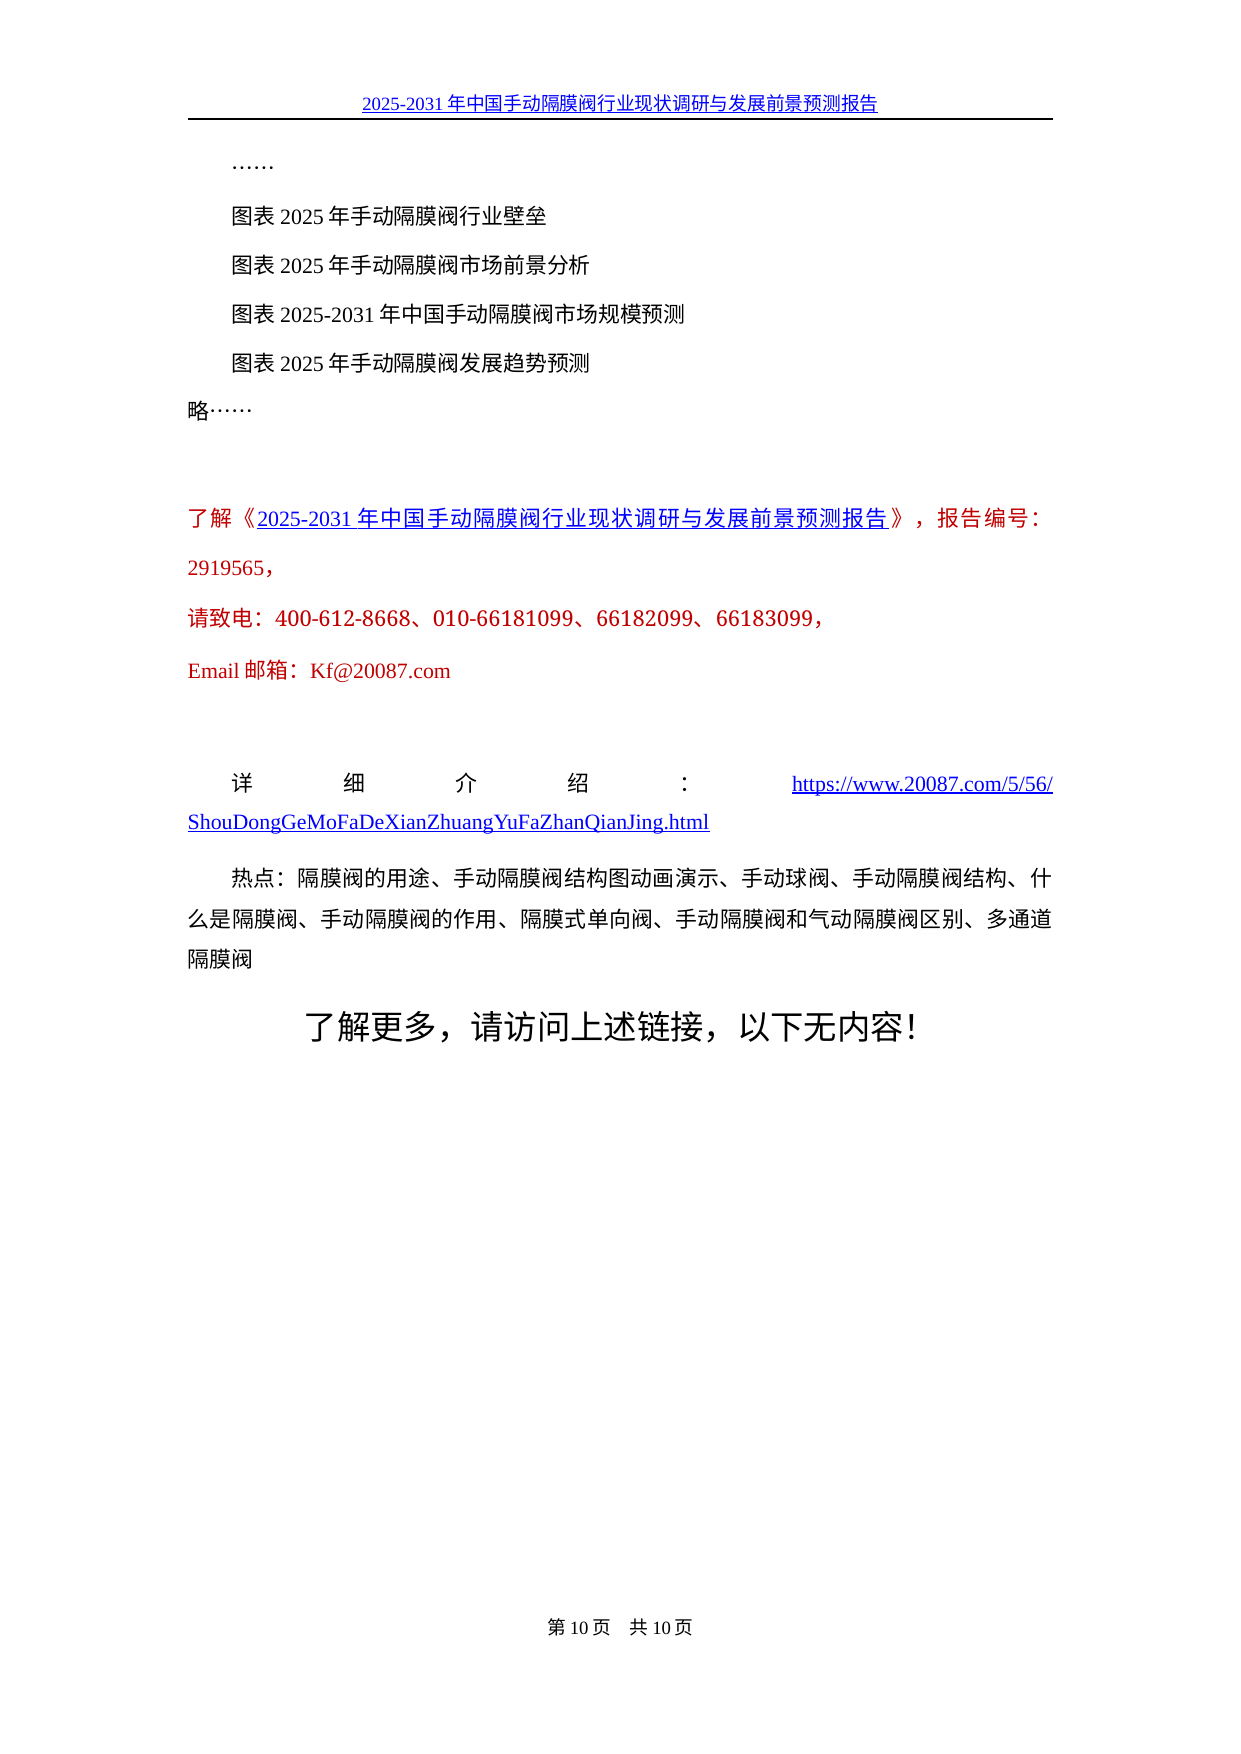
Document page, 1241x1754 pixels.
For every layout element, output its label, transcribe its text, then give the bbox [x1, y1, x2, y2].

text 热点：隔膜阀的用途、手动隔膜阀结构图动画演示、手动球阀、手动隔膜阀结构、什么是隔膜阀、手动隔膜阀的作用、隔膜式单向阀、手动隔膜阀和气动隔膜阀区别、多通道隔膜阀 [187, 861, 1053, 974]
text Email邮箱：Kf@20087.com [187, 652, 1053, 685]
title 了解更多，请访问上述链接，以下无内容！ [187, 992, 1053, 1057]
text 详细介绍：https://www.20087.com/5/56/ShouDongGeMoFaDeXianZhuangYuFaZhanQianJing.html [187, 765, 1053, 838]
text 请致电：400-612-8668、010-66181099、66182099、66183099， [187, 601, 1053, 633]
text 了解《2025-2031年中国手动隔膜阀行业现状调研与发展前景预测报告》，报告编号：2919565， [187, 500, 1053, 582]
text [187, 150, 1053, 426]
